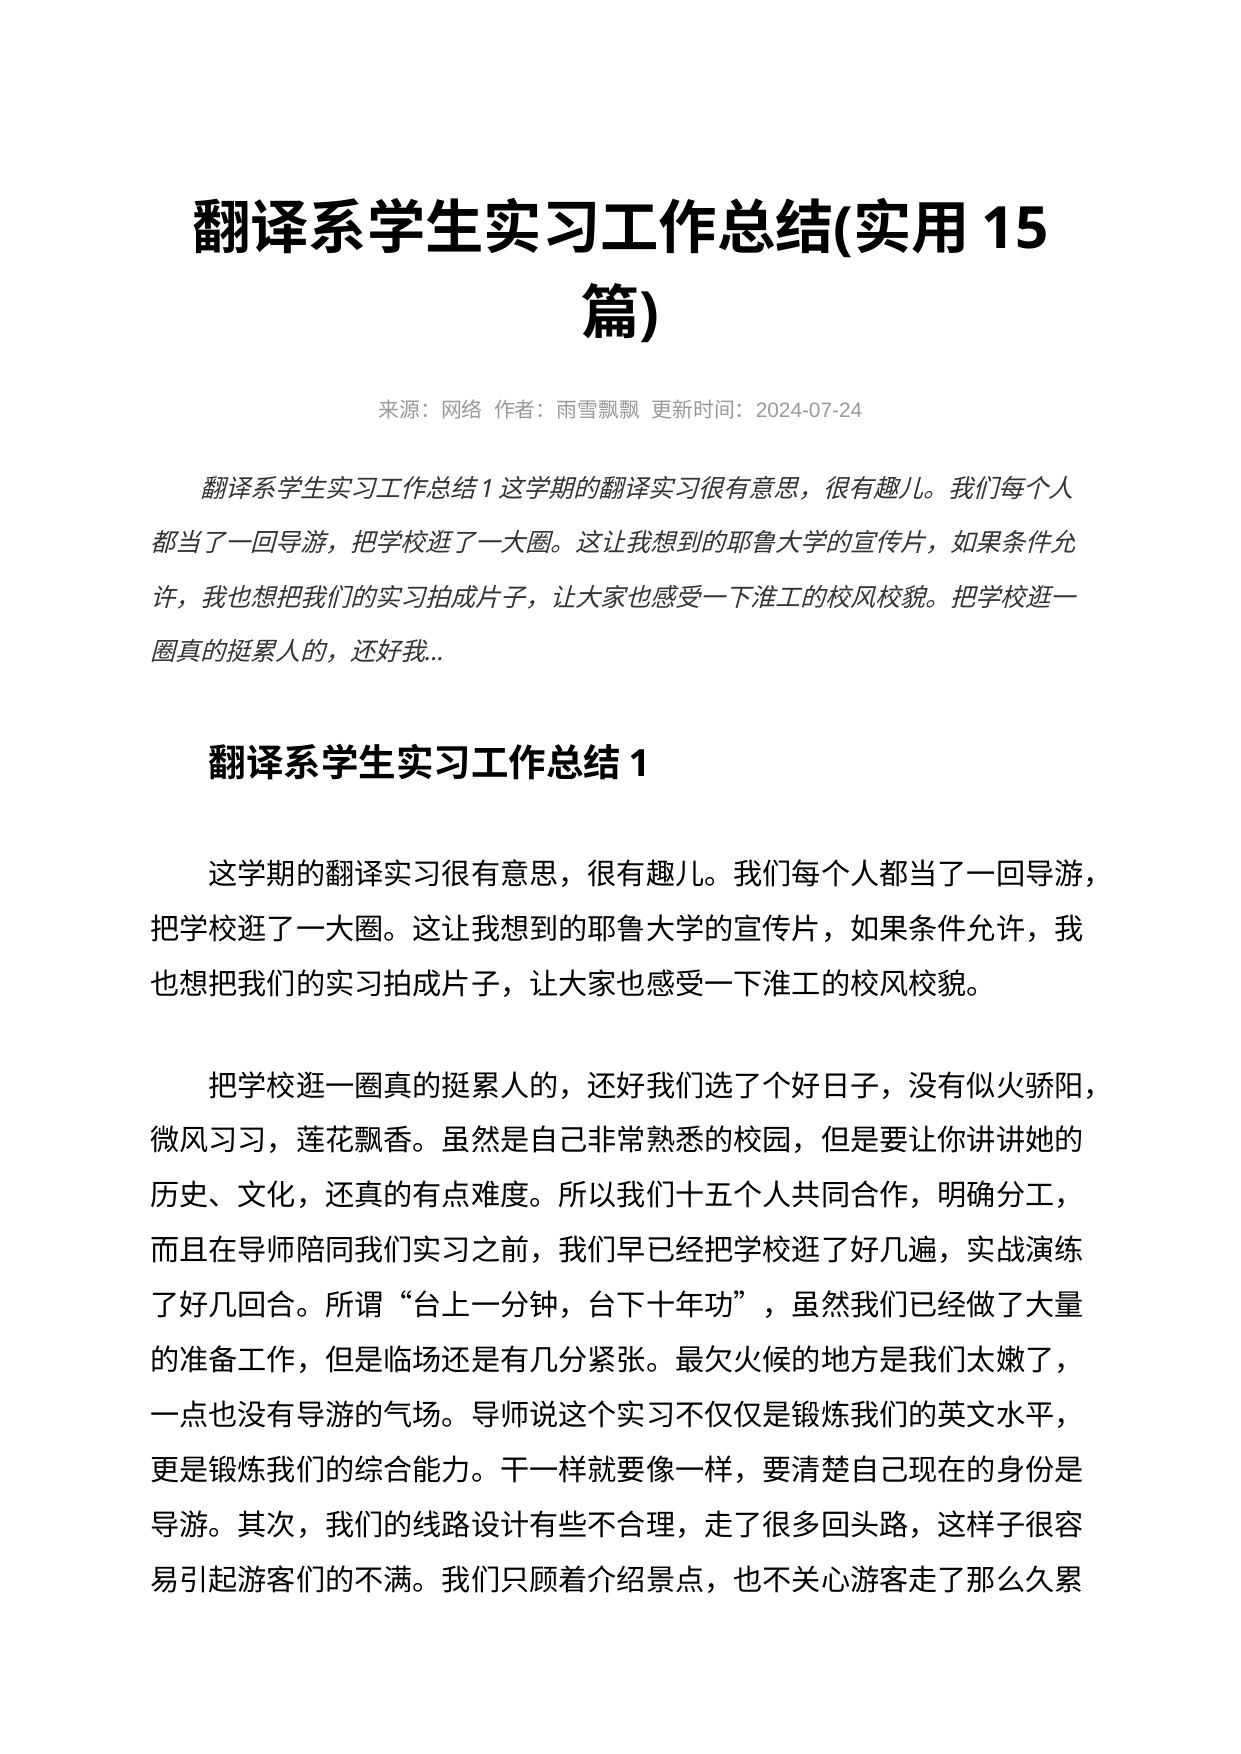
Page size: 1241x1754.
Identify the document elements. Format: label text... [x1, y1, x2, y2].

subtitle 翻译系学生实习工作总结(实用15篇) [150, 181, 1090, 351]
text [150, 1062, 1090, 1598]
text 翻译系学生实习工作总结1这学期的翻译实习很有意思，很有趣儿。我们每个人都当了一回导游，把学校逛了一大圈。这让我想到的耶鲁大学的宣传片，如果条件允许，我也想把我们的实习拍成片子，让大家也感受一下淮工的校风校貌。把学校逛一圈真的挺累人的，还好我... [150, 468, 1090, 668]
text 来源：网络 作者：雨雪飘飘 更新时间：2024-07-24 [150, 398, 1090, 422]
text 这学期的翻译实习很有意思，很有趣儿。我们每个人都当了一回导游，把学校逛了一大圈。这让我想到的耶鲁大学的宣传片，如果条件允许，我也想把我们的实习拍成片子，让大家也感受一下淮工的校风校貌。 [150, 851, 1090, 1003]
text 翻译系学生实习工作总结1 [150, 733, 1090, 787]
